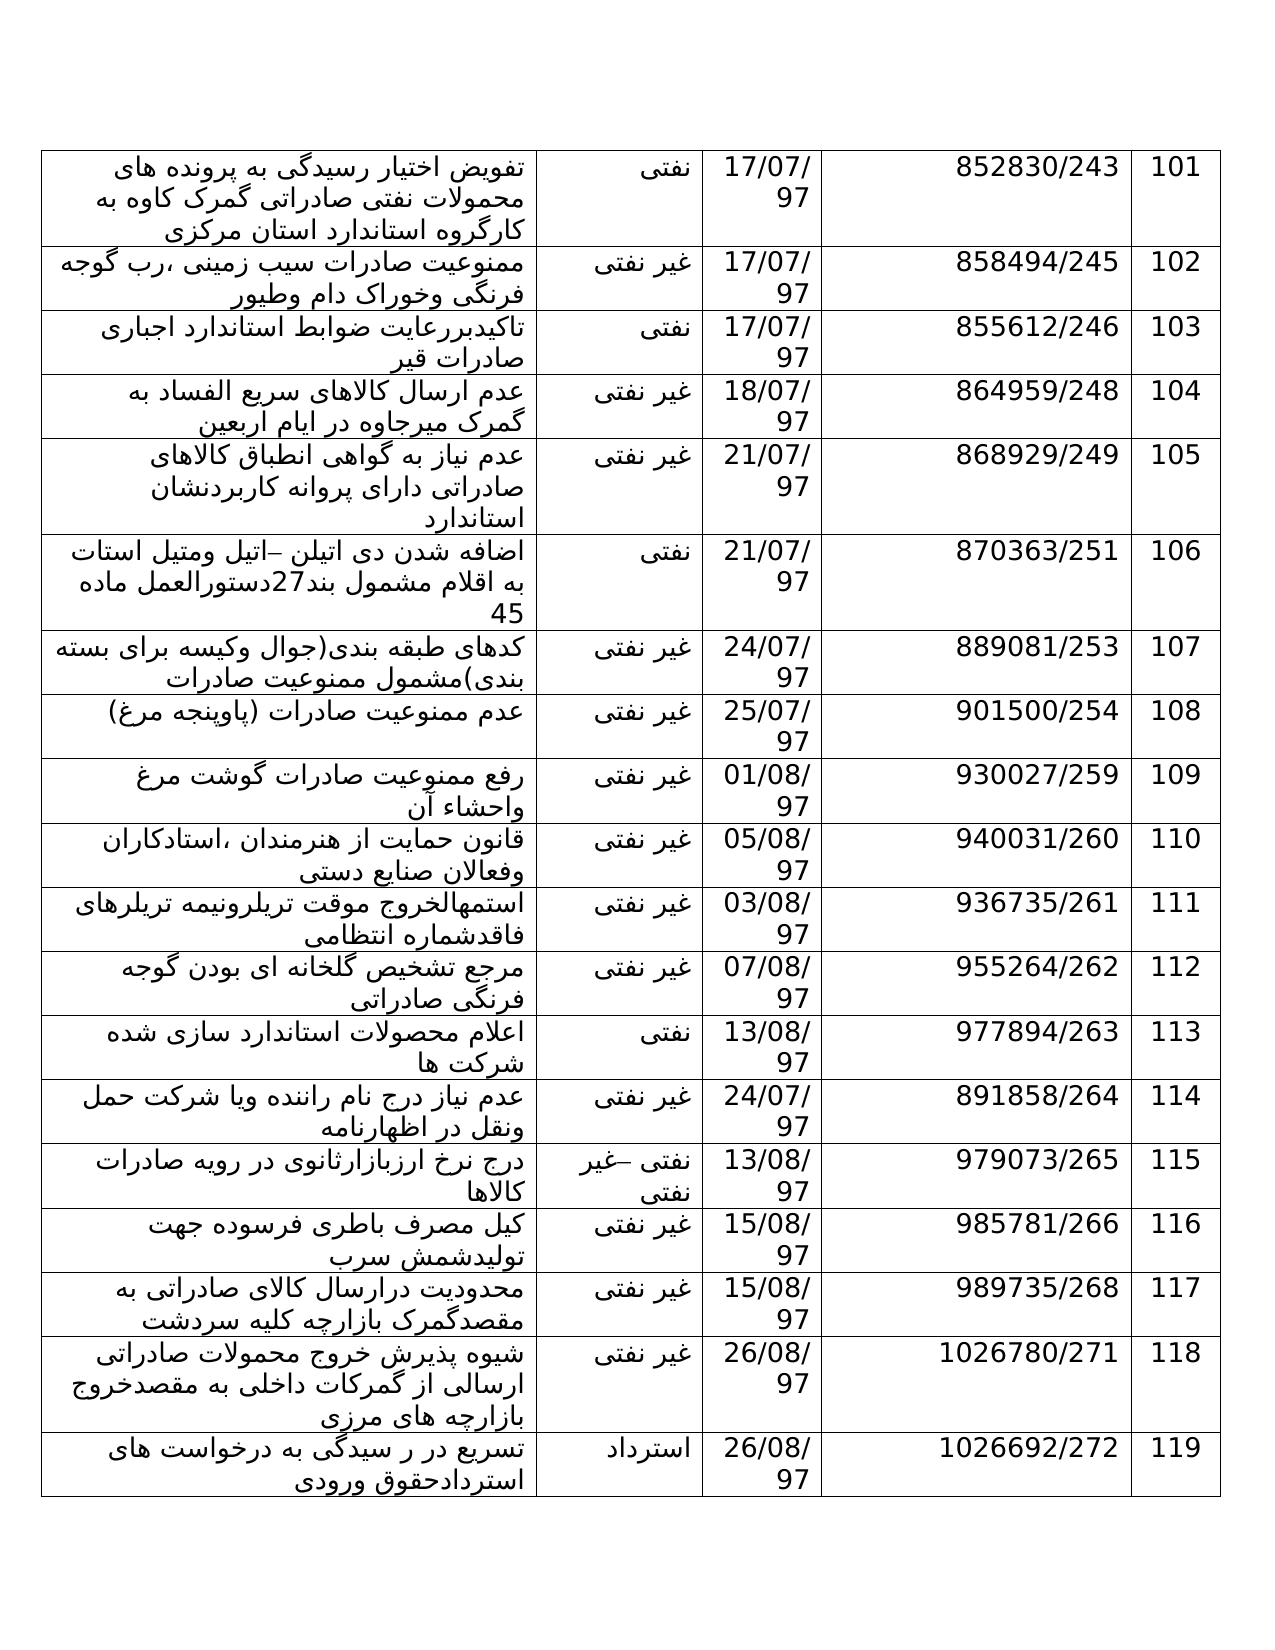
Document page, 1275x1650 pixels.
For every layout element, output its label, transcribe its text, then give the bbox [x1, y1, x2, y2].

table_cell 936735/261 [822, 888, 1131, 951]
table_cell 107 [1132, 631, 1220, 694]
table_cell 15/08/97 [703, 1209, 821, 1272]
table_cell 15/08/97 [703, 1273, 821, 1336]
table_cell 985781/266 [822, 1209, 1131, 1272]
table_cell 891858/264 [822, 1080, 1131, 1143]
table_cell 114 [1132, 1080, 1220, 1143]
table_cell 979073/265 [822, 1144, 1131, 1208]
table_cell 989735/268 [822, 1273, 1131, 1336]
table_cell 17/07/97 [703, 151, 821, 246]
table_cell 113 [1132, 1016, 1220, 1079]
table_cell غیر نفتی [537, 1273, 702, 1336]
table_cell 119 [1132, 1433, 1220, 1496]
table_cell 1026780/271 [822, 1337, 1131, 1432]
table_cell 868929/249 [822, 439, 1131, 534]
table_cell غیر نفتی [537, 888, 702, 951]
table_cell کدهای طبقه بندی(جوال وکیسه برای بسته بندی)مشمول ممنوعیت صادرات [42, 631, 536, 694]
table_cell نفتی –غیر نفتی [537, 1144, 702, 1208]
table_cell 901500/254 [822, 695, 1131, 758]
table_cell 108 [1132, 695, 1220, 758]
table_cell ممنوعیت صادرات سیب زمینی ،رب گوجه فرنگی وخوراک دام وطیور [42, 247, 536, 310]
table_cell 955264/262 [822, 952, 1131, 1015]
table_cell 111 [1132, 888, 1220, 951]
table_cell عدم ارسال کالاهای سریع الفساد به گمرک میرجاوه در ایام اربعین [42, 375, 536, 438]
table_cell 17/07/97 [703, 311, 821, 374]
table_cell 1026692/272 [822, 1433, 1131, 1496]
table_cell غیر نفتی [537, 1209, 702, 1272]
table_cell 21/07/97 [703, 439, 821, 534]
table_cell غیر نفتی [537, 375, 702, 438]
table_cell 977894/263 [822, 1016, 1131, 1079]
table_cell 101 [1132, 151, 1220, 246]
table_cell 110 [1132, 824, 1220, 887]
table_cell 07/08/97 [703, 952, 821, 1015]
table_cell 109 [1132, 759, 1220, 822]
table_cell 102 [1132, 247, 1220, 310]
table_cell مرجع تشخیص گلخانه ای بودن گوجه فرنگی صادراتی [42, 952, 536, 1015]
table_cell 104 [1132, 375, 1220, 438]
table_cell استرداد [537, 1433, 702, 1496]
table_cell 930027/259 [822, 759, 1131, 822]
table_cell غیر نفتی [537, 631, 702, 694]
table_cell 106 [1132, 535, 1220, 630]
table_cell نفتی [537, 1016, 702, 1079]
table_cell غیر نفتی [537, 439, 702, 534]
table_cell محدودیت درارسال کالای صادراتی به مقصدگمرک بازارچه کلیه سردشت [42, 1273, 536, 1336]
table_cell 18/07/97 [703, 375, 821, 438]
table_cell 115 [1132, 1144, 1220, 1208]
table_cell 26/08/97 [703, 1433, 821, 1496]
table_cell 26/08/97 [703, 1337, 821, 1432]
table_cell 116 [1132, 1209, 1220, 1272]
table_cell 13/08/97 [703, 1016, 821, 1079]
table_cell 117 [1132, 1273, 1220, 1336]
table_cell 864959/248 [822, 375, 1131, 438]
table_cell 940031/260 [822, 824, 1131, 887]
table_cell قانون حمایت از هنرمندان ،استادکاران وفعالان صنایع دستی [42, 824, 536, 887]
table_cell نفتی [537, 151, 702, 246]
table_cell کیل مصرف باطری فرسوده جهت تولیدشمش سرب [42, 1209, 536, 1272]
table_cell عدم نیاز درج نام راننده ویا شرکت حمل ونقل در اظهارنامه [42, 1080, 536, 1143]
table_cell نفتی [537, 311, 702, 374]
table_cell درج نرخ ارزبازارثانوی در رویه صادرات کالاها [42, 1144, 536, 1208]
table_cell 858494/245 [822, 247, 1131, 310]
table_cell غیر نفتی [537, 824, 702, 887]
table_cell 118 [1132, 1337, 1220, 1432]
table_cell نفتی [537, 535, 702, 630]
table_cell رفع ممنوعیت صادرات گوشت مرغ واحشاء آن [42, 759, 536, 822]
table_cell 103 [1132, 311, 1220, 374]
table_cell تاکیدبررعایت ضوابط استاندارد اجباری صادرات قیر [42, 311, 536, 374]
table_cell 852830/243 [822, 151, 1131, 246]
table_cell 05/08/97 [703, 824, 821, 887]
table_cell 01/08/97 [703, 759, 821, 822]
table_cell 13/08/97 [703, 1144, 821, 1208]
table_cell عدم ممنوعیت صادرات (پاوپنجه مرغ) [42, 695, 536, 758]
table_cell غیر نفتی [537, 695, 702, 758]
table_cell عدم نیاز به گواهی انطباق کالاهای صادراتی دارای پروانه کاربردنشان استاندارد [42, 439, 536, 534]
table_cell تسریع در ر سیدگی به درخواست های استردادحقوق ورودی [42, 1433, 536, 1496]
table_cell اضافه شدن دی اتیلن –اتیل ومتیل استات به اقلام مشمول بند27دستورالعمل ماده 45 [42, 535, 536, 630]
table_cell تفویض اختیار رسیدگی به پرونده های محمولات نفتی صادراتی گمرک کاوه به کارگروه استاندارد استان مرکزی [42, 151, 536, 246]
table_cell 112 [1132, 952, 1220, 1015]
table_cell غیر نفتی [537, 1337, 702, 1432]
table_cell 855612/246 [822, 311, 1131, 374]
table_cell 24/07/97 [703, 1080, 821, 1143]
table_cell 21/07/97 [703, 535, 821, 630]
table_cell شیوه پذیرش خروج محمولات صادراتی ارسالی از گمرکات داخلی به مقصدخروج بازارچه های مرزی [42, 1337, 536, 1432]
table_cell غیر نفتی [537, 247, 702, 310]
table_cell غیر نفتی [537, 952, 702, 1015]
table_cell اعلام محصولات استاندارد سازی شده شرکت ها [42, 1016, 536, 1079]
table_cell 889081/253 [822, 631, 1131, 694]
table_cell 105 [1132, 439, 1220, 534]
table_cell 24/07/97 [703, 631, 821, 694]
table_cell استمهالخروج موقت تریلرونیمه تریلرهای فاقدشماره انتظامی [42, 888, 536, 951]
table_cell غیر نفتی [537, 1080, 702, 1143]
table_cell 25/07/97 [703, 695, 821, 758]
table_cell 03/08/97 [703, 888, 821, 951]
table_cell غیر نفتی [537, 759, 702, 822]
table_cell 17/07/97 [703, 247, 821, 310]
table_cell 870363/251 [822, 535, 1131, 630]
